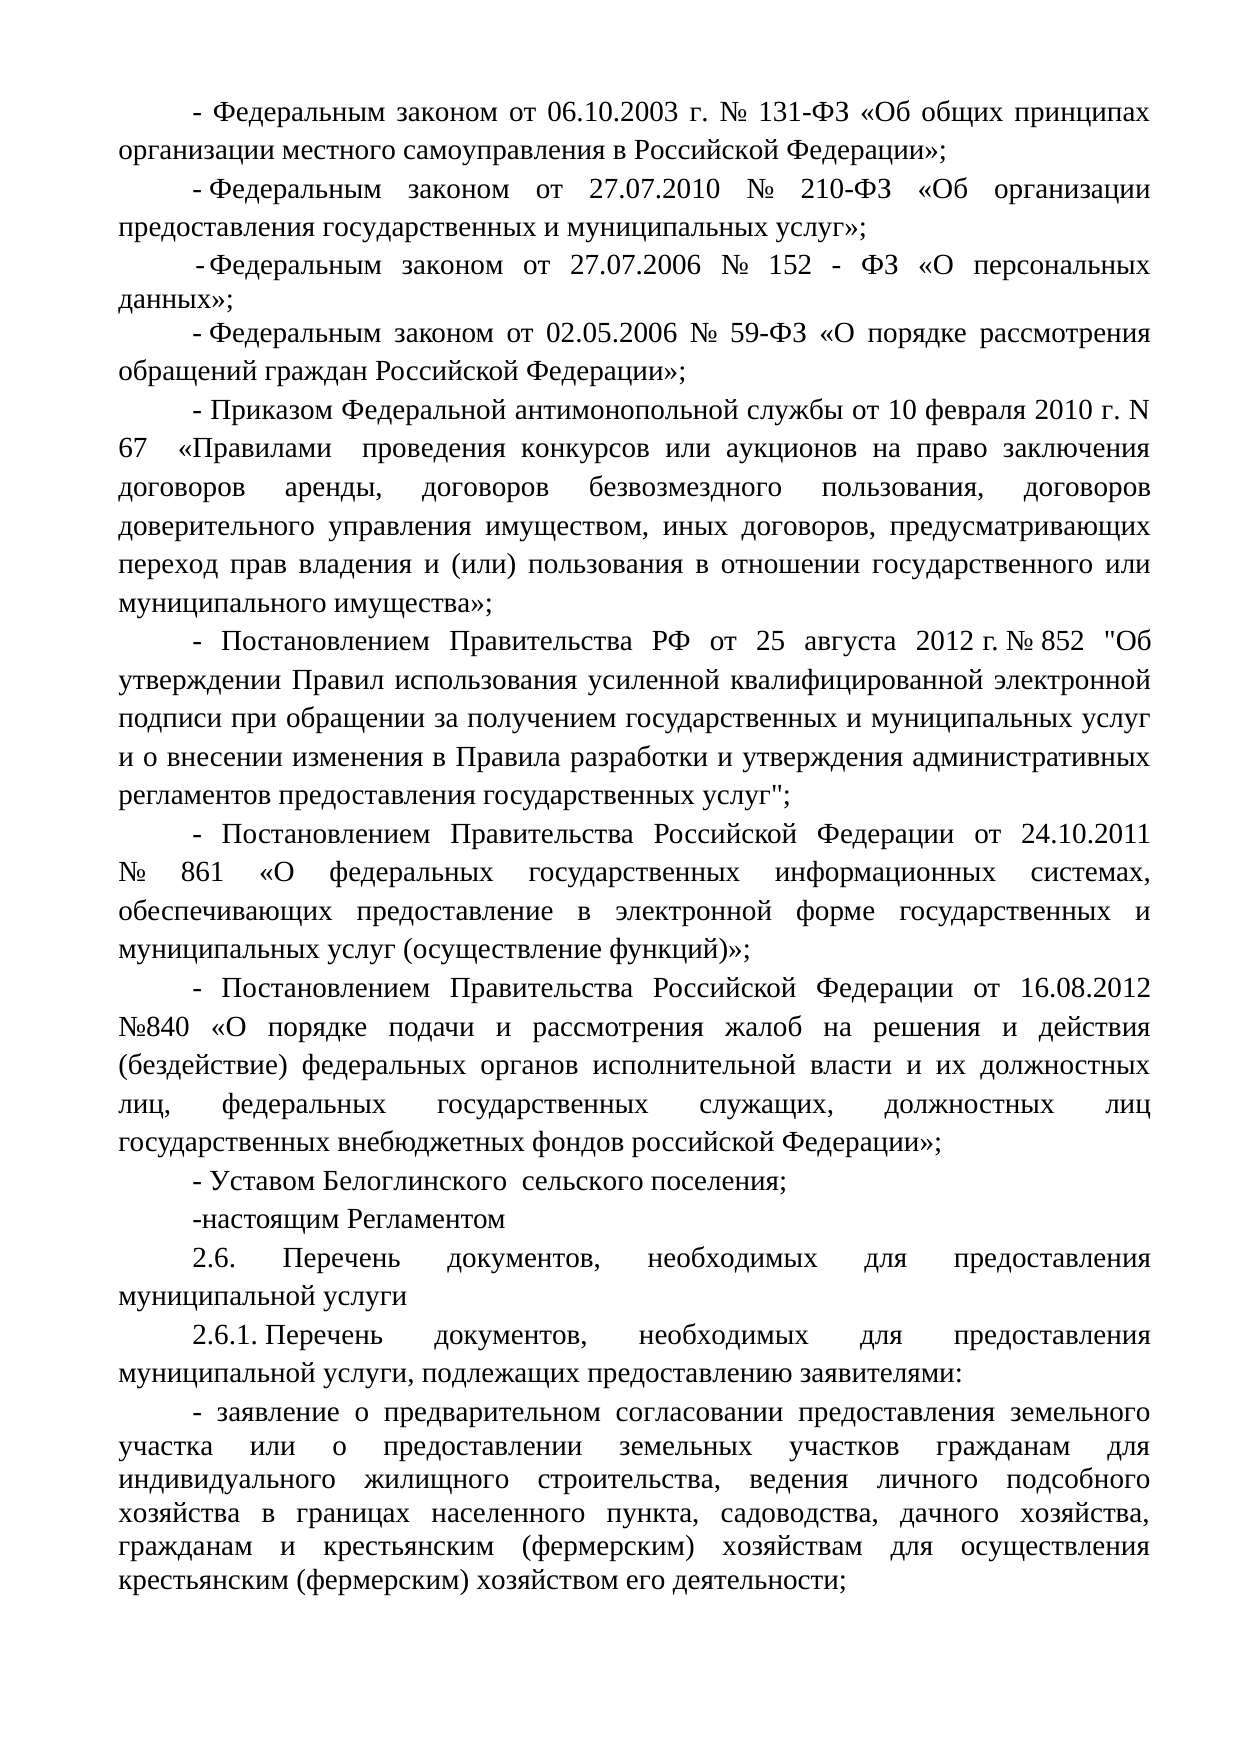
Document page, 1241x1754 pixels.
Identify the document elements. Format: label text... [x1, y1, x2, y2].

text - Уставом Белоглинского сельского поселения; [118, 1163, 1152, 1196]
text - Постановлением Правительства Российской Федерации от 24.10.2011 № 861 «О федеральных государственных информационных системах, обеспечивающих предоставление в электронной форме государственных и муниципальных услуг (осуществление функций)»; [118, 816, 1152, 965]
text - Федеральным законом от 02.05.2006 № 59-ФЗ «О порядке рассмотрения обращений граждан Российской Федерации»; [118, 315, 1152, 387]
text - Приказом Федеральной антимонопольной службы от 10 февраля 2010 г. N 67 «Правилами проведения конкурсов или аукционов на право заключения договоров аренды, договоров безвозмездного пользования, договоров доверительного управления имуществом, иных договоров, предусматривающих переход прав владения и (или) пользования в отношении государственного или муниципального имущества»; [118, 392, 1152, 618]
text - Федеральным законом от 06.10.2003 г. № 131-ФЗ «Об общих принципах организации местного самоуправления в Российской Федерации»; [118, 94, 1152, 166]
text - заявление о предварительном согласовании предоставления земельного участка или о предоставлении земельных участков гражданам для индивидуального жилищного строительства, ведения личного подсобного хозяйства в границах населенного пункта, садоводства, дачного хозяйства, гражданам и крестьянским (фермерским) хозяйствам для осуществления крестьянским (фермерским) хозяйством его деятельности; [118, 1394, 1152, 1595]
text - Постановлением Правительства Российской Федерации от 16.08.2012 №840 «О порядке подачи и рассмотрения жалоб на решения и действия (бездействие) федеральных органов исполнительной власти и их должностных лиц, федеральных государственных служащих, должностных лиц государственных внебюджетных фондов российской Федерации»; [118, 970, 1152, 1158]
text 2.6. Перечень документов, необходимых для предоставления муниципальной услуги [118, 1240, 1152, 1312]
text - Постановлением Правительства РФ от 25 августа 2012 г. № 852 "Об утверждении Правил использования усиленной квалифицированной электронной подписи при обращении за получением государственных и муниципальных услуг и о внесении изменения в Правила разработки и утверждения административных регламентов предоставления государственных услуг"; [118, 623, 1152, 811]
text -настоящим Регламентом [118, 1201, 1152, 1235]
text 2.6.1. Перечень документов, необходимых для предоставления муниципальной услуги, подлежащих предоставлению заявителями: [118, 1317, 1152, 1389]
list Федеральным законом от 27.07.2006 № 152 - ФЗ «О персональных данных»; [118, 248, 1152, 315]
text - Федеральным законом от 27.07.2010 № 210-ФЗ «Об организации предоставления государственных и муниципальных услуг»; [118, 171, 1152, 243]
